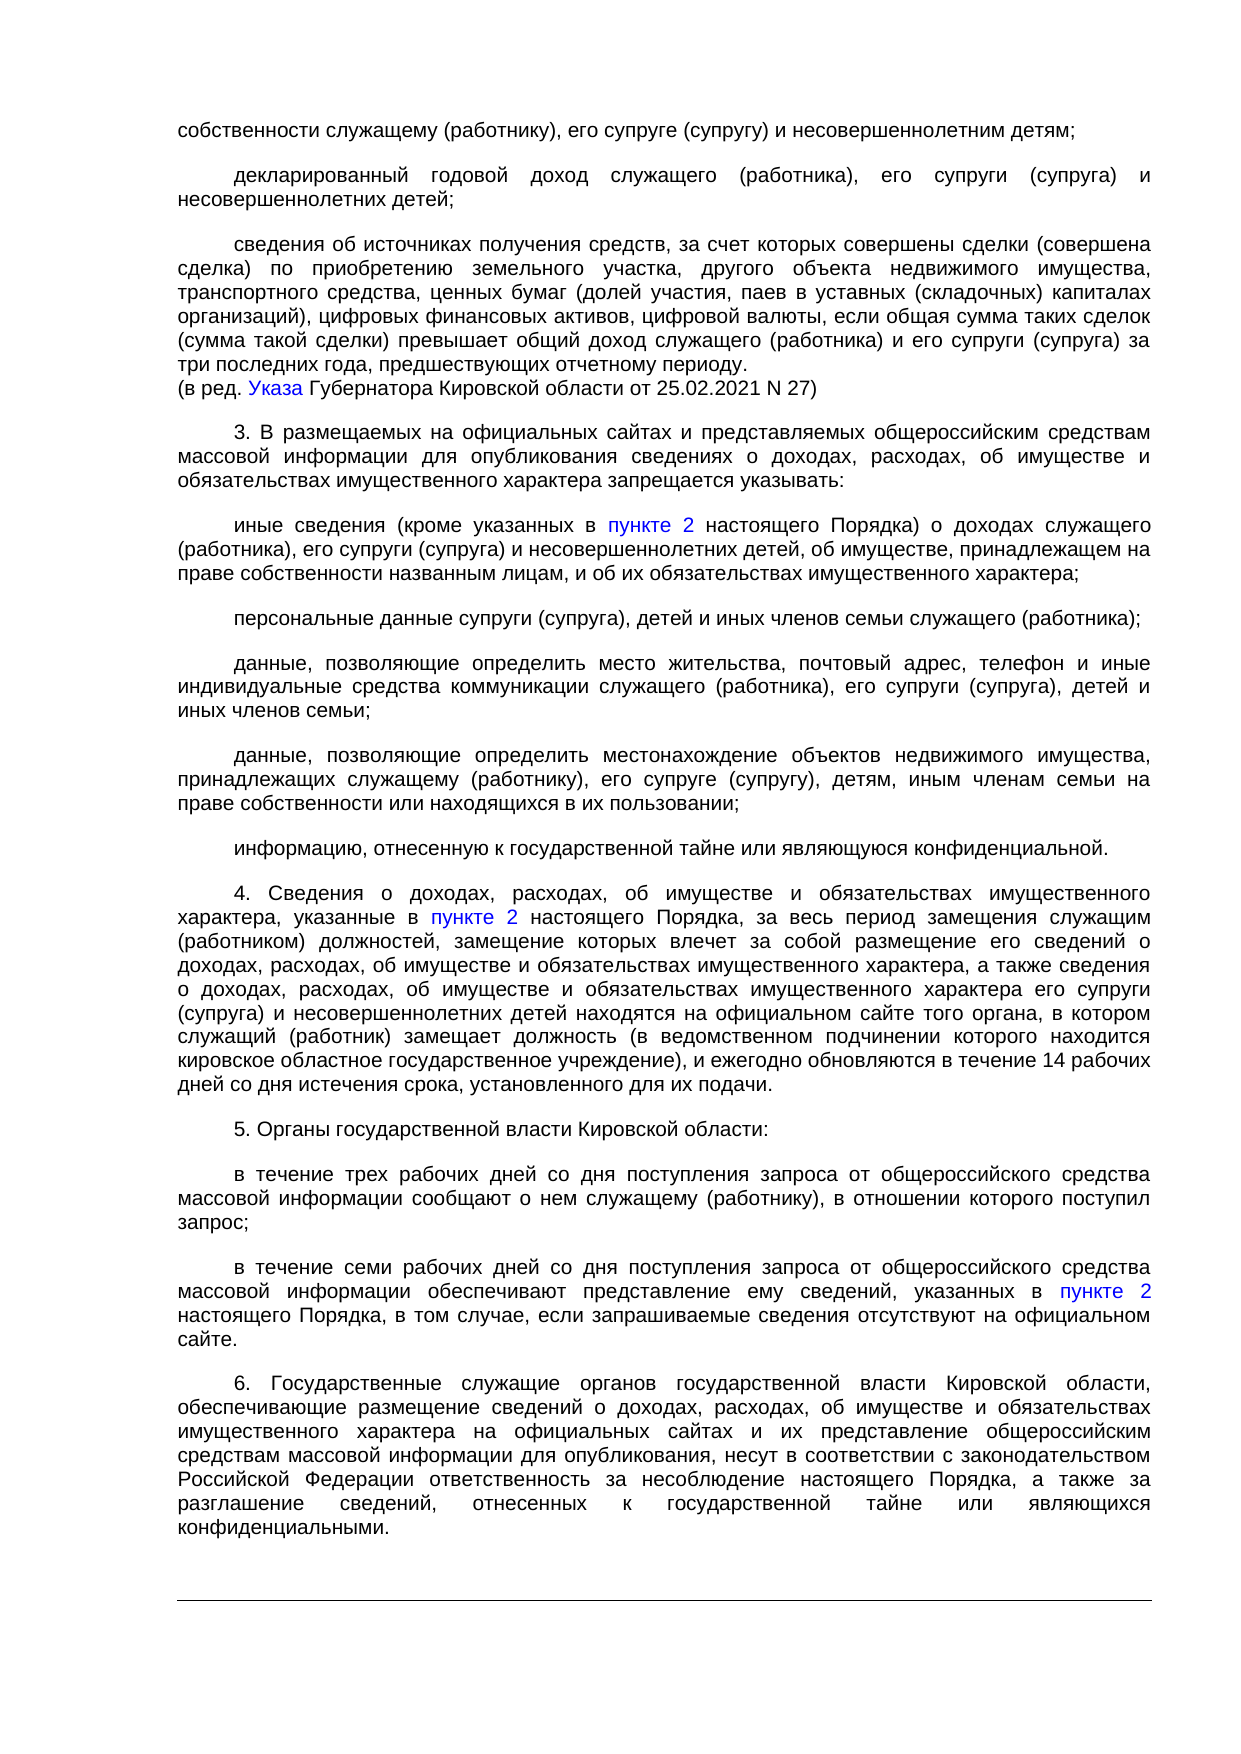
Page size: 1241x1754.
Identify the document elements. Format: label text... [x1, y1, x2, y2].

text 4. Сведения о доходах, расходах, об имуществе и обязательствах имущественного характера, указанные в пункте 2 настоящего Порядка, за весь период замещения служащим (работником) должностей, замещение которых влечет за собой размещение его сведений о доходах, расходах, об имуществе и обязательствах имущественного характера, а также сведения о доходах, расходах, об имуществе и обязательствах имущественного характера его супруги (супруга) и несовершеннолетних детей находятся на официальном сайте того органа, в котором служащий (работник) замещает должность (в ведомственном подчинении которого находится кировское областное государственное учреждение), и ежегодно обновляются в течение 14 рабочих дней со дня истечения срока, установленного для их подачи. [177, 881, 1152, 1096]
text в течение трех рабочих дней со дня поступления запроса от общероссийского средства массовой информации сообщают о нем служащему (работнику), в отношении которого поступил запрос; [177, 1162, 1152, 1234]
text персональные данные супруги (супруга), детей и иных членов семьи служащего (работника); [177, 606, 1152, 629]
text декларированный годовой доход служащего (работника), его супруги (супруга) и несовершеннолетних детей; [177, 163, 1152, 211]
text информацию, отнесенную к государственной тайне или являющуюся конфиденциальной. [177, 836, 1152, 860]
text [177, 118, 1152, 142]
text данные, позволяющие определить местонахождение объектов недвижимого имущества, принадлежащих служащему (работнику), его супруге (супругу), детям, иным членам семьи на праве собственности или находящихся в их пользовании; [177, 743, 1152, 815]
text сведения об источниках получения средств, за счет которых совершены сделки (совершена сделка) по приобретению земельного участка, другого объекта недвижимого имущества, транспортного средства, ценных бумаг (долей участия, паев в уставных (складочных) капиталах организаций), цифровых финансовых активов, цифровой валюты, если общая сумма таких сделок (сумма такой сделки) превышает общий доход служащего (работника) и его супруги (супруга) за три последних года, предшествующих отчетному периоду. [177, 232, 1152, 375]
text 6. Государственные служащие органов государственной власти Кировской области, обеспечивающие размещение сведений о доходах, расходах, об имуществе и обязательствах имущественного характера на официальных сайтах и их представление общероссийским средствам массовой информации для опубликования, несут в соответствии с законодательством Российской Федерации ответственность за несоблюдение настоящего Порядка, а также за разглашение сведений, отнесенных к государственной тайне или являющихся конфиденциальными. [177, 1371, 1152, 1539]
text в течение семи рабочих дней со дня поступления запроса от общероссийского средства массовой информации обеспечивают представление ему сведений, указанных в пункте 2 настоящего Порядка, в том случае, если запрашиваемые сведения отсутствуют на официальном сайте. [177, 1254, 1152, 1350]
text 5. Органы государственной власти Кировской области: [177, 1117, 1152, 1141]
text 3. В размещаемых на официальных сайтах и представляемых общероссийским средствам массовой информации для опубликования сведениях о доходах, расходах, об имуществе и обязательствах имущественного характера запрещается указывать: [177, 420, 1152, 492]
text (в ред. Указа Губернатора Кировской области от 25.02.2021 N 27) [177, 375, 1152, 399]
text данные, позволяющие определить место жительства, почтовый адрес, телефон и иные индивидуальные средства коммуникации служащего (работника), его супруги (супруга), детей и иных членов семьи; [177, 650, 1152, 722]
text иные сведения (кроме указанных в пункте 2 настоящего Порядка) о доходах служащего (работника), его супруги (супруга) и несовершеннолетних детей, об имуществе, принадлежащем на праве собственности названным лицам, и об их обязательствах имущественного характера; [177, 513, 1152, 585]
